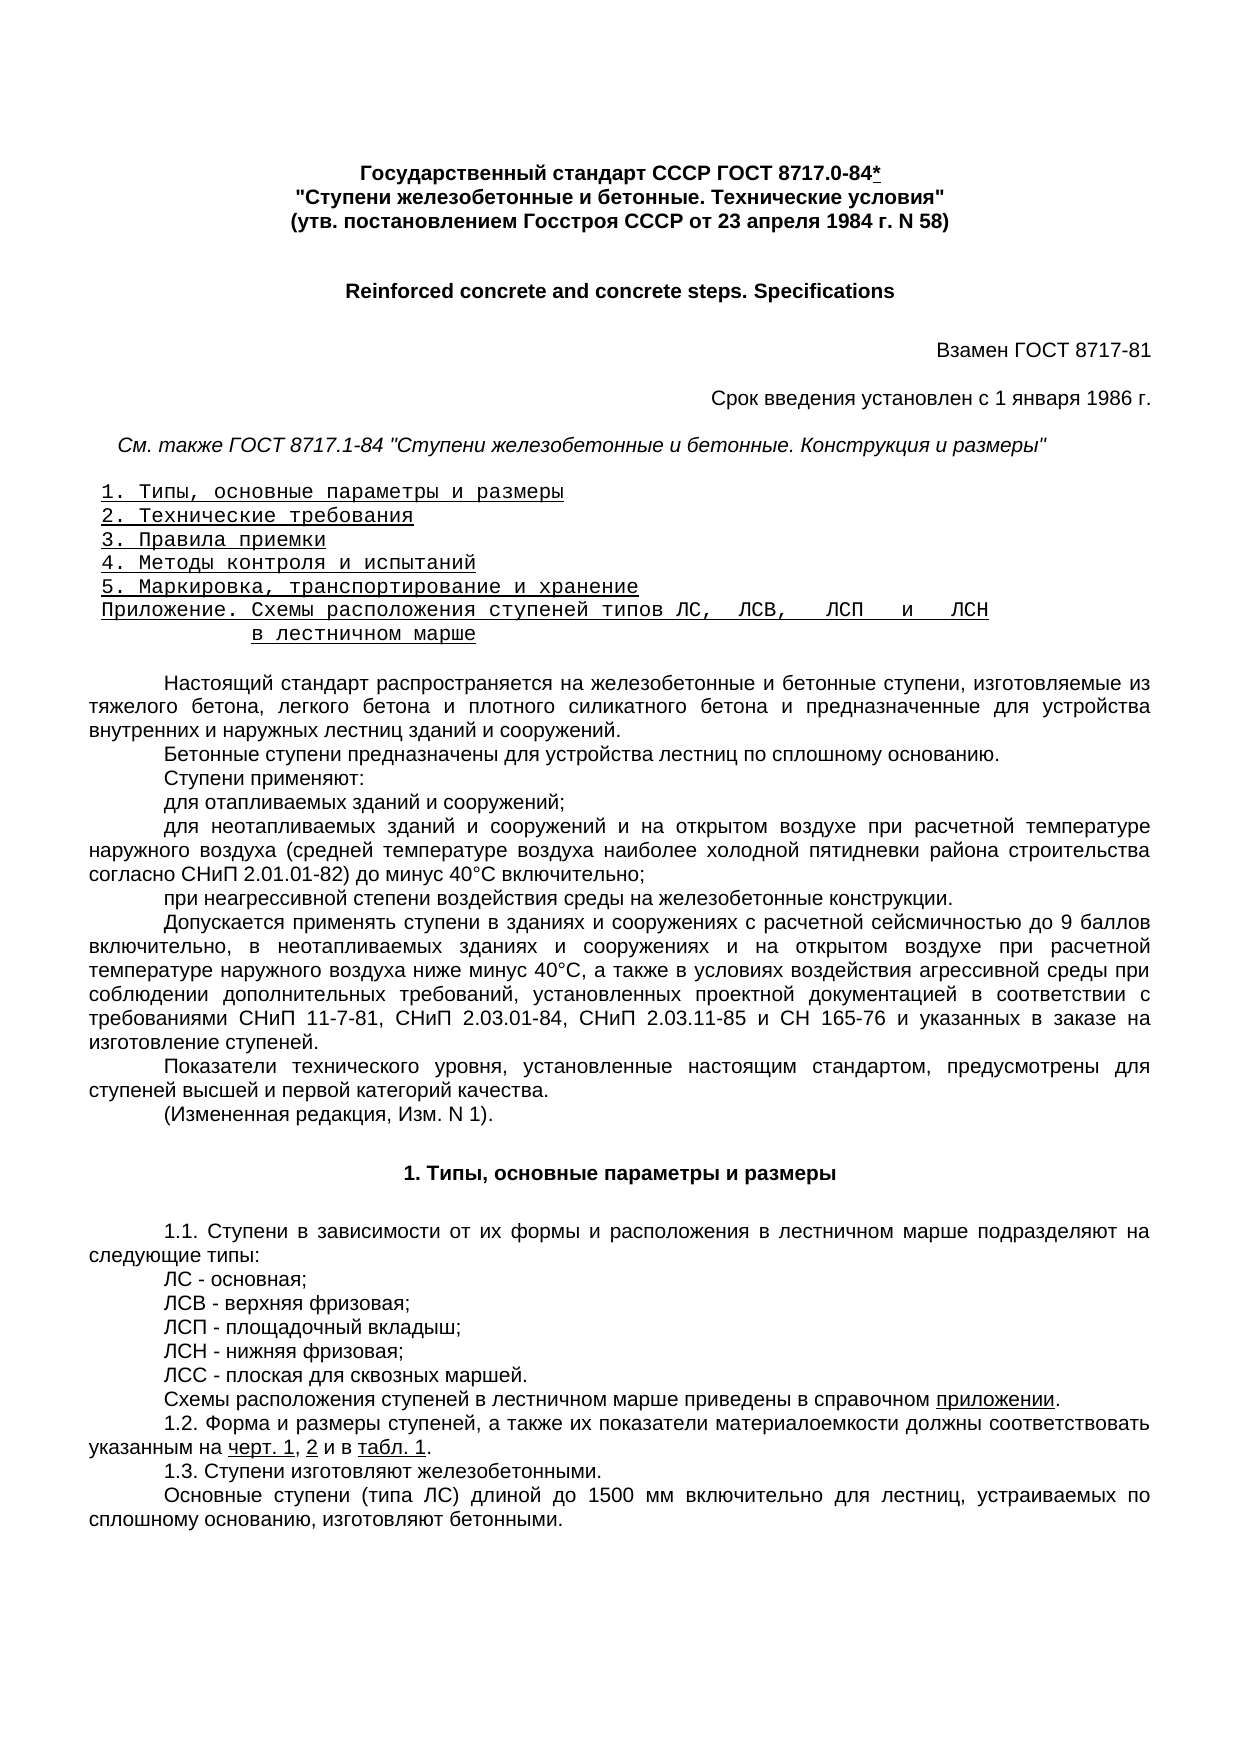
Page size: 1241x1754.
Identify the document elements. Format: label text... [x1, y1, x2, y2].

text 5. Маркировка, транспортирование и хранение [88, 576, 1152, 599]
text 1.1. Ступени в зависимости от их формы и расположения в лестничном марше подразделяют на следующие типы: [88, 1219, 1152, 1267]
text ЛСВ - верхняя фризовая; [88, 1291, 1152, 1315]
text Срок введения установлен с 1 января 1986 г. [88, 386, 1152, 410]
text Приложение. Схемы расположения ступеней типов ЛС, ЛСВ, ЛСП и ЛСН [88, 599, 1152, 623]
text ЛСС - плоская для сквозных маршей. [88, 1363, 1152, 1387]
text 1. Типы, основные параметры и размеры [88, 481, 1152, 505]
text 3. Правила приемки [88, 528, 1152, 552]
text Ступени применяют: [88, 766, 1152, 790]
text 1. Типы, основные параметры и размеры [88, 1161, 1152, 1184]
text См. также ГОСТ 8717.1-84 "Ступени железобетонные и бетонные. Конструкция и размеры" [103, 433, 1152, 457]
text Показатели технического уровня, установленные настоящим стандартом, предусмотрены для ступеней высшей и первой категорий качества. [88, 1054, 1152, 1102]
text для отапливаемых зданий и сооружений; [88, 790, 1152, 814]
text Допускается применять ступени в зданиях и сооружениях с расчетной сейсмичностью до 9 баллов включительно, в неотапливаемых зданиях и сооружениях и на открытом воздухе при расчетной температуре наружного воздуха ниже минус 40°С, а также в условиях воздействия агрессивной среды при соблюдении дополнительных требований, установленных проектной документацией в соответствии с требованиями СНиП 11-7-81, СНиП 2.03.01-84, СНиП 2.03.11-85 и СН 165-76 и указанных в заказе на изготовление ступеней. [88, 910, 1152, 1054]
text для неотапливаемых зданий и сооружений и на открытом воздухе при расчетной температуре наружного воздуха (средней температуре воздуха наиболее холодной пятидневки района строительства согласно СНиП 2.01.01-82) до минус 40°С включительно; [88, 814, 1152, 886]
text Reinforced concrete and concrete steps. Specifications [88, 279, 1152, 303]
text в лестничном марше [88, 623, 1152, 647]
text Взамен ГОСТ 8717-81 [88, 338, 1152, 362]
text 1.2. Форма и размеры ступеней, а также их показатели материалоемкости должны соответствовать указанным на черт. 1, 2 и в табл. 1. [88, 1411, 1152, 1459]
text 1.3. Ступени изготовляют железобетонными. [88, 1459, 1152, 1483]
text (Измененная редакция, Изм. N 1). [88, 1102, 1152, 1126]
text ЛСП - площадочный вкладыш; [88, 1315, 1152, 1339]
text 4. Методы контроля и испытаний [88, 552, 1152, 576]
text Бетонные ступени предназначены для устройства лестниц по сплошному основанию. [88, 742, 1152, 766]
text Настоящий стандарт распространяется на железобетонные и бетонные ступени, изготовляемые из тяжелого бетона, легкого бетона и плотного силикатного бетона и предназначенные для устройства внутренних и наружных лестниц зданий и сооружений. [88, 670, 1152, 742]
text Схемы расположения ступеней в лестничном марше приведены в справочном приложении. [88, 1387, 1152, 1411]
text Государственный стандарт СССР ГОСТ 8717.0-84* "Ступени железобетонные и бетонные. Технические условия" (утв. постановлением Госстроя СССР от 23 апреля 1984 г. N 58) [88, 161, 1152, 233]
text ЛСН - нижняя фризовая; [88, 1339, 1152, 1363]
text при неагрессивной степени воздействия среды на железобетонные конструкции. [88, 886, 1152, 910]
text ЛС - основная; [88, 1267, 1152, 1291]
text Основные ступени (типа ЛС) длиной до 1500 мм включительно для лестниц, устраиваемых по сплошному основанию, изготовляют бетонными. [88, 1483, 1152, 1531]
text 2. Технические требования [88, 505, 1152, 528]
